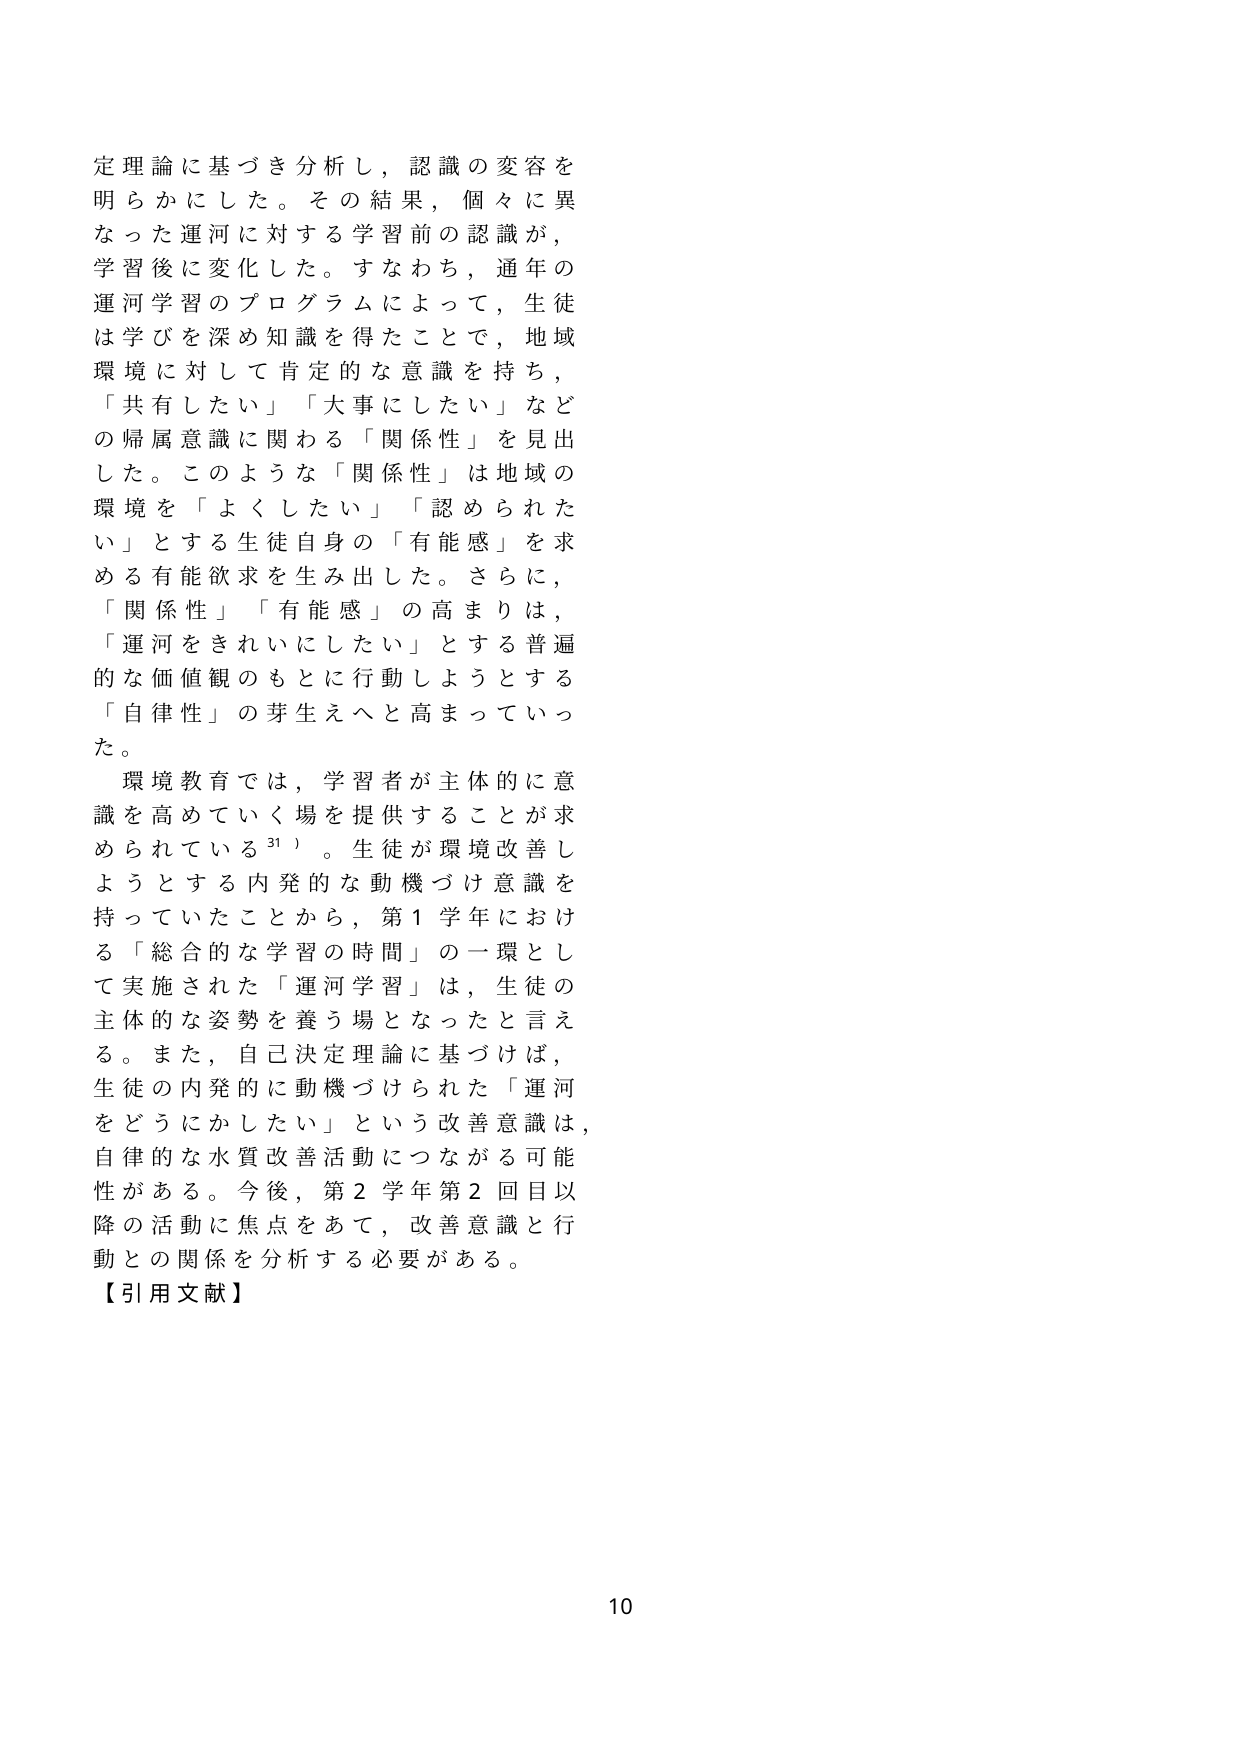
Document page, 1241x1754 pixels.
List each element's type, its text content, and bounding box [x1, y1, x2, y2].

text 環境教育では，学習者が主体的に意識を高めていく場を提供することが求められている)。生徒が環境改善しようとする内発的な動機づけ意識を持っていたことから，第1学年における「総合的な学習の時間」の一環として実施された「運河学習」は，生徒の主体的な姿勢を養う場となったと言える。また，自己決定理論に基づけば，生徒の内発的に動機づけられた「運河をどうにかしたい」という改善意識は，自律的な水質改善活動につながる可能性がある。今後，第2学年第2回目以降の活動に焦点をあて，改善意識と行動との関係を分析する必要がある。 [94, 763, 583, 1275]
text 【引用文献】 [94, 1275, 583, 1309]
